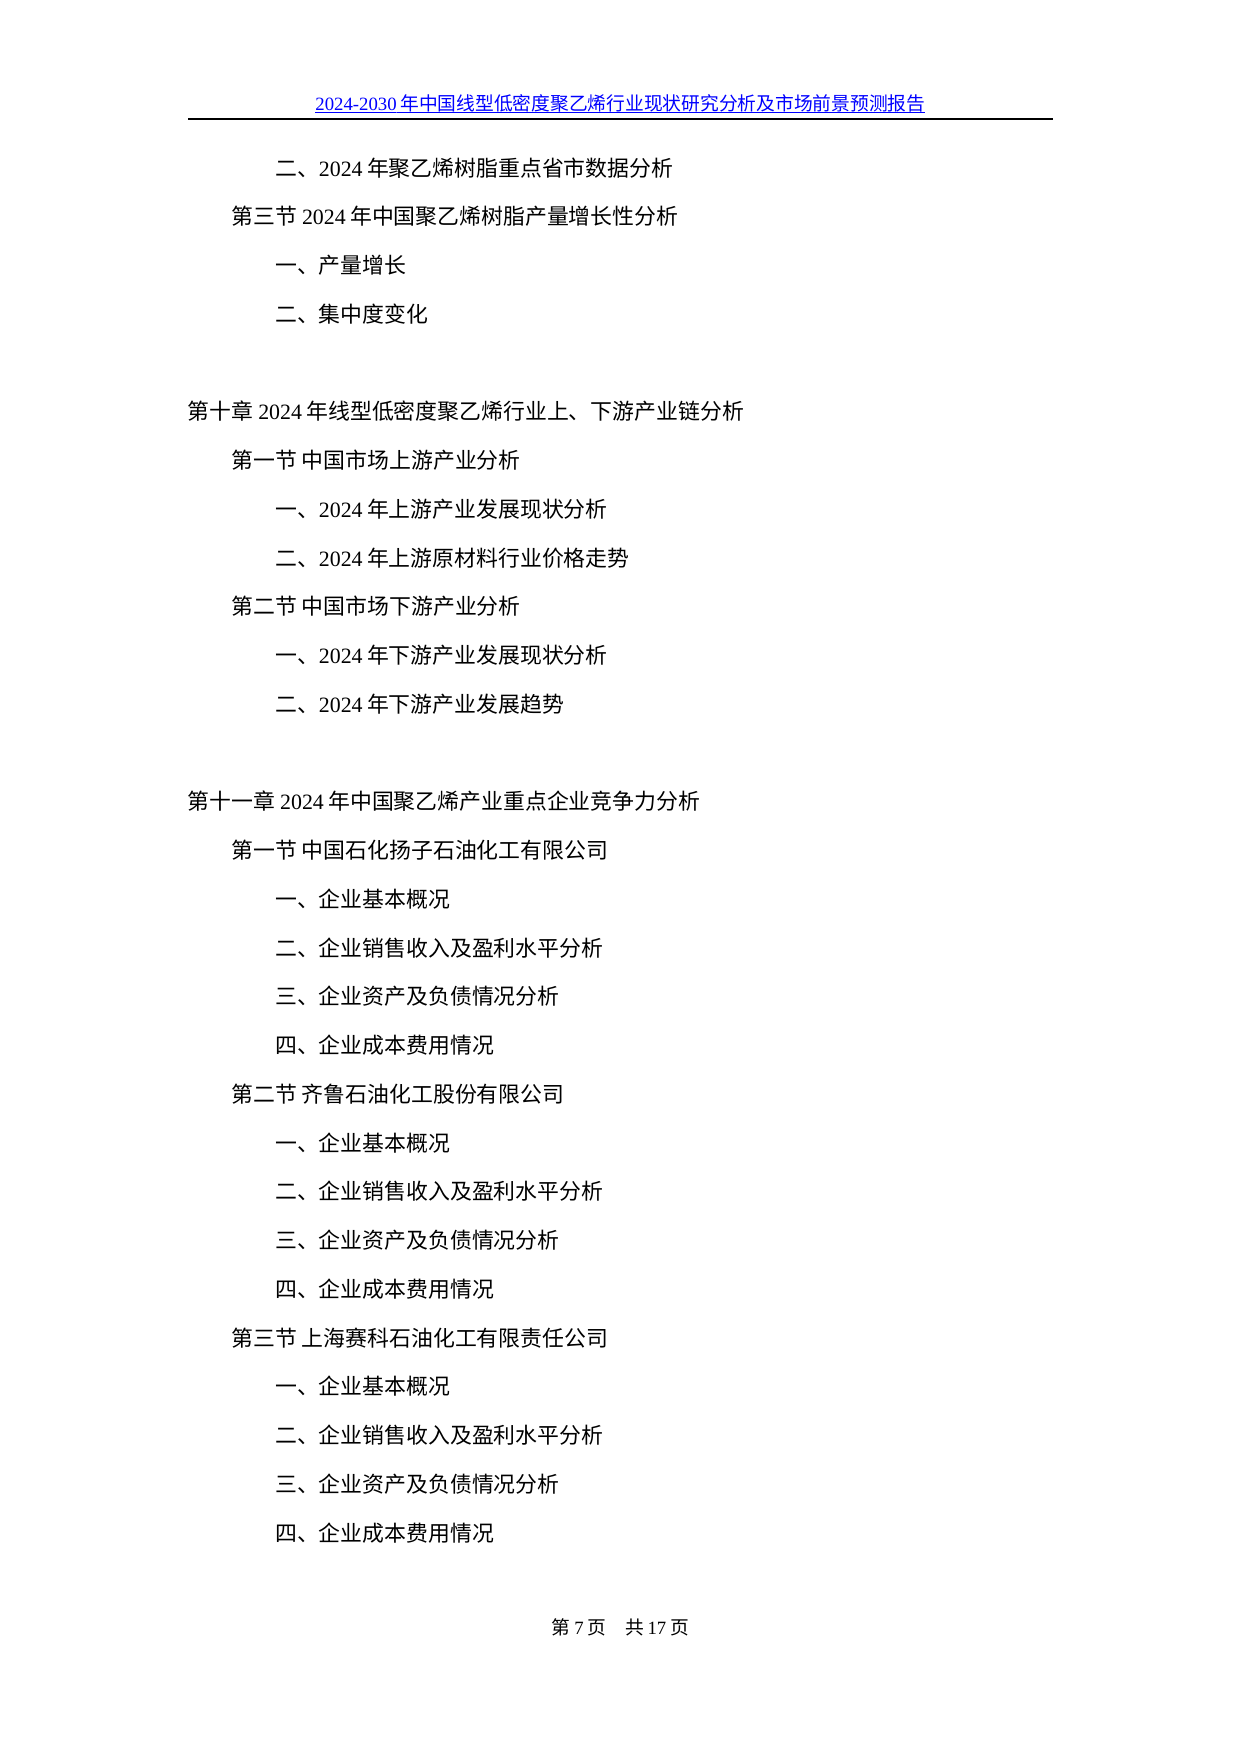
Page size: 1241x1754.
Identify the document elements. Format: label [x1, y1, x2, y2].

text [187, 150, 1053, 1548]
